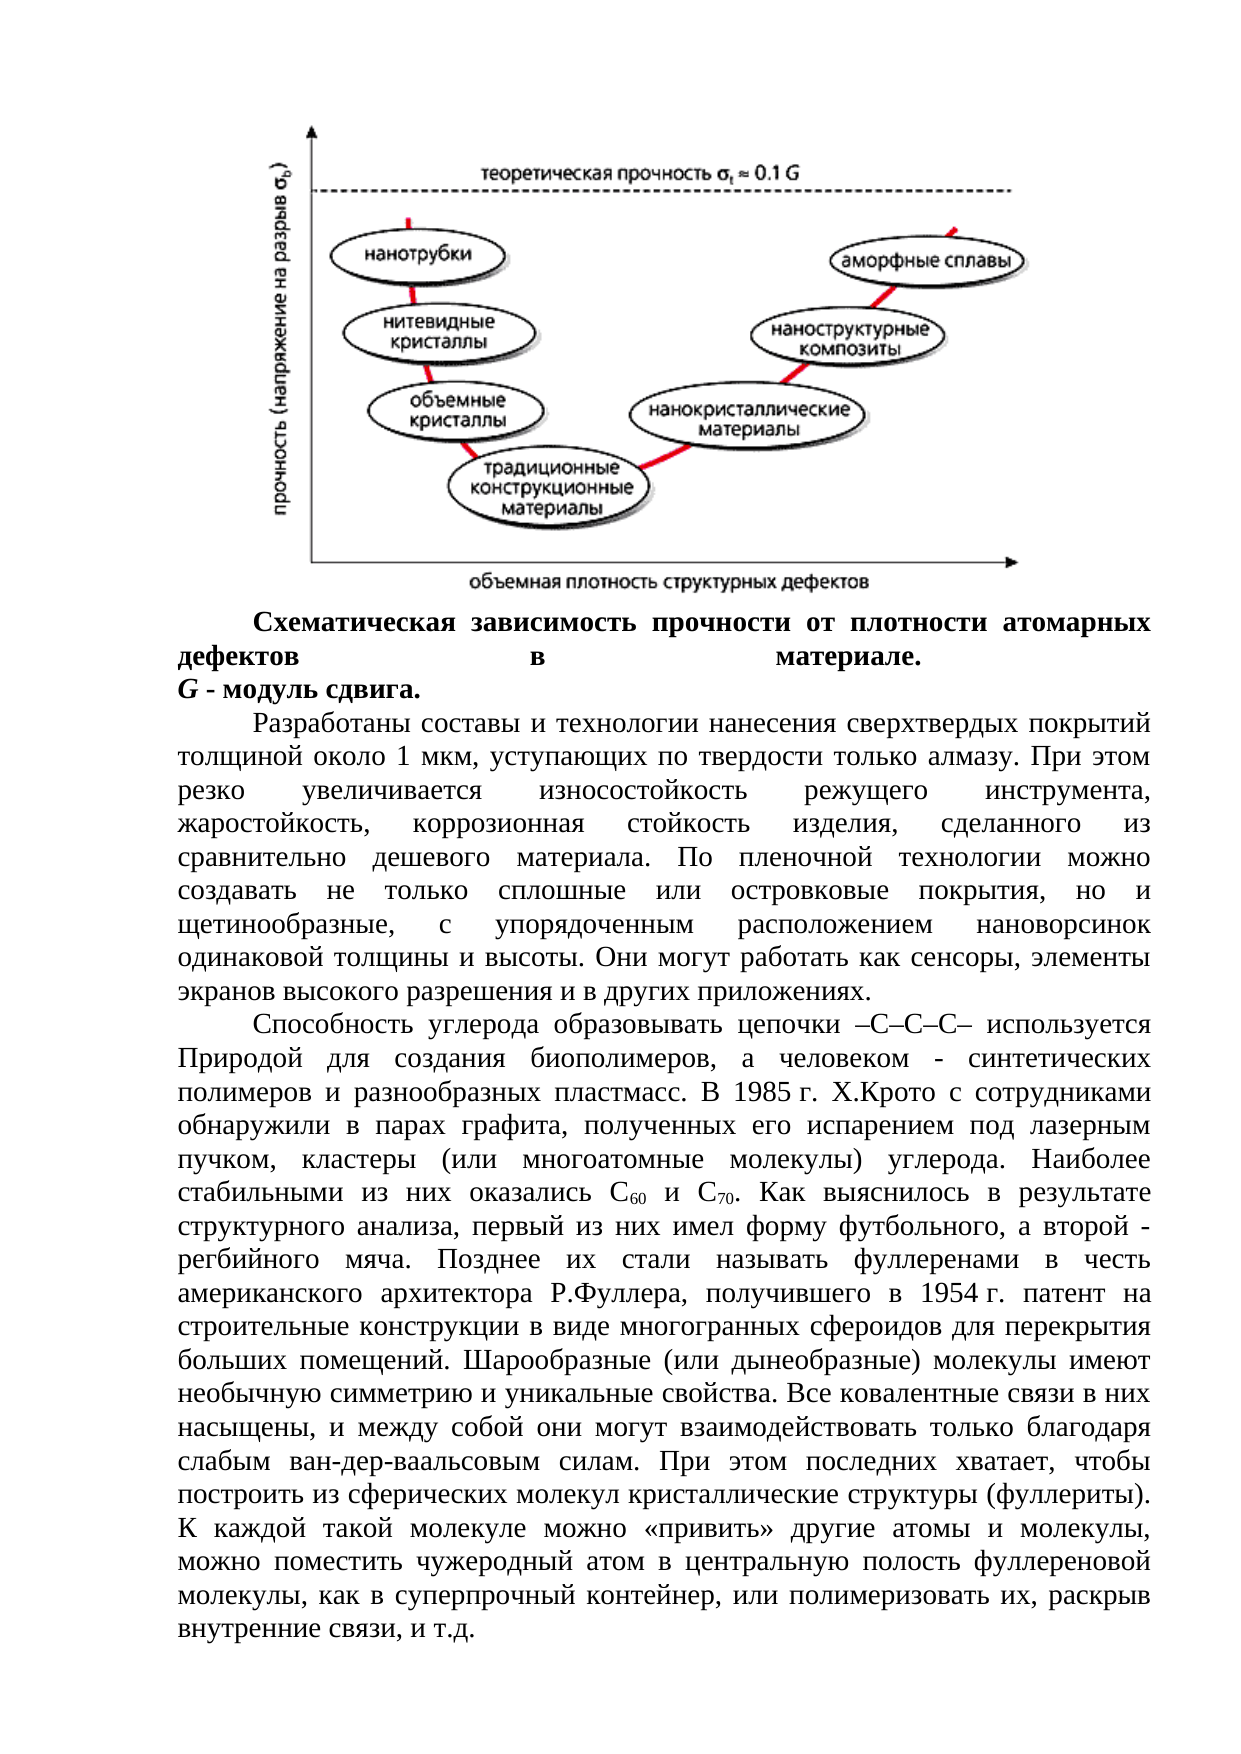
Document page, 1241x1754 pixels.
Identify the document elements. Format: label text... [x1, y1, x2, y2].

text Способность углерода образовывать цепочки –С–С–С– используется Природой для создания биополимеров, а человеком - синтетических полимеров и разнообразных пластмасс. В 1985 г. Х.Крото с сотрудниками обнаружили в парах графита, полученных его испарением под лазерным пучком, кластеры (или многоатомные молекулы) углерода. Наиболее стабильными из них оказались С60 и С70. Как выяснилось в результате структурного анализа, первый из них имел форму футбольного, а второй - регбийного мяча. Позднее их стали называть фуллеренами в честь американского архитектора Р.Фуллера, получившего в 1954 г. патент на строительные конструкции в виде многогранных сфероидов для перекрытия больших помещений. Шарообразные (или дынеобразные) молекулы имеют необычную симметрию и уникальные свойства. Все ковалентные связи в них насыщены, и между собой они могут взаимодействовать только благодаря слабым ван-дер-ваальсовым силам. При этом последних хватает, чтобы построить из сферических молекул кристаллические структуры (фуллериты). К каждой такой молекуле можно «привить» другие атомы и молекулы, можно поместить чужеродный атом в центральную полость фуллереновой молекулы, как в суперпрочный контейнер, или полимеризовать их, раскрыв внутренние связи, и т.д. [177, 1007, 1152, 1644]
text Схематическая зависимость прочности от плотности атомарных дефектов в материале. G - модуль сдвига. [177, 604, 1152, 705]
text Разработаны составы и технологии нанесения сверхтвердых покрытий толщиной около 1 мкм, уступающих по твердости только алмазу. При этом резко увеличивается износостойкость режущего инструмента, жаростойкость, коррозионная стойкость изделия, сделанного из сравнительно дешевого материала. По пленочной технологии можно создавать не только сплошные или островковые покрытия, но и щетинообразные, с упорядоченным расположением нановорсинок одинаковой толщины и высоты. Они могут работать как сенсоры, элементы экранов высокого разрешения и в других приложениях. [177, 705, 1152, 1007]
picture [252, 118, 1031, 604]
